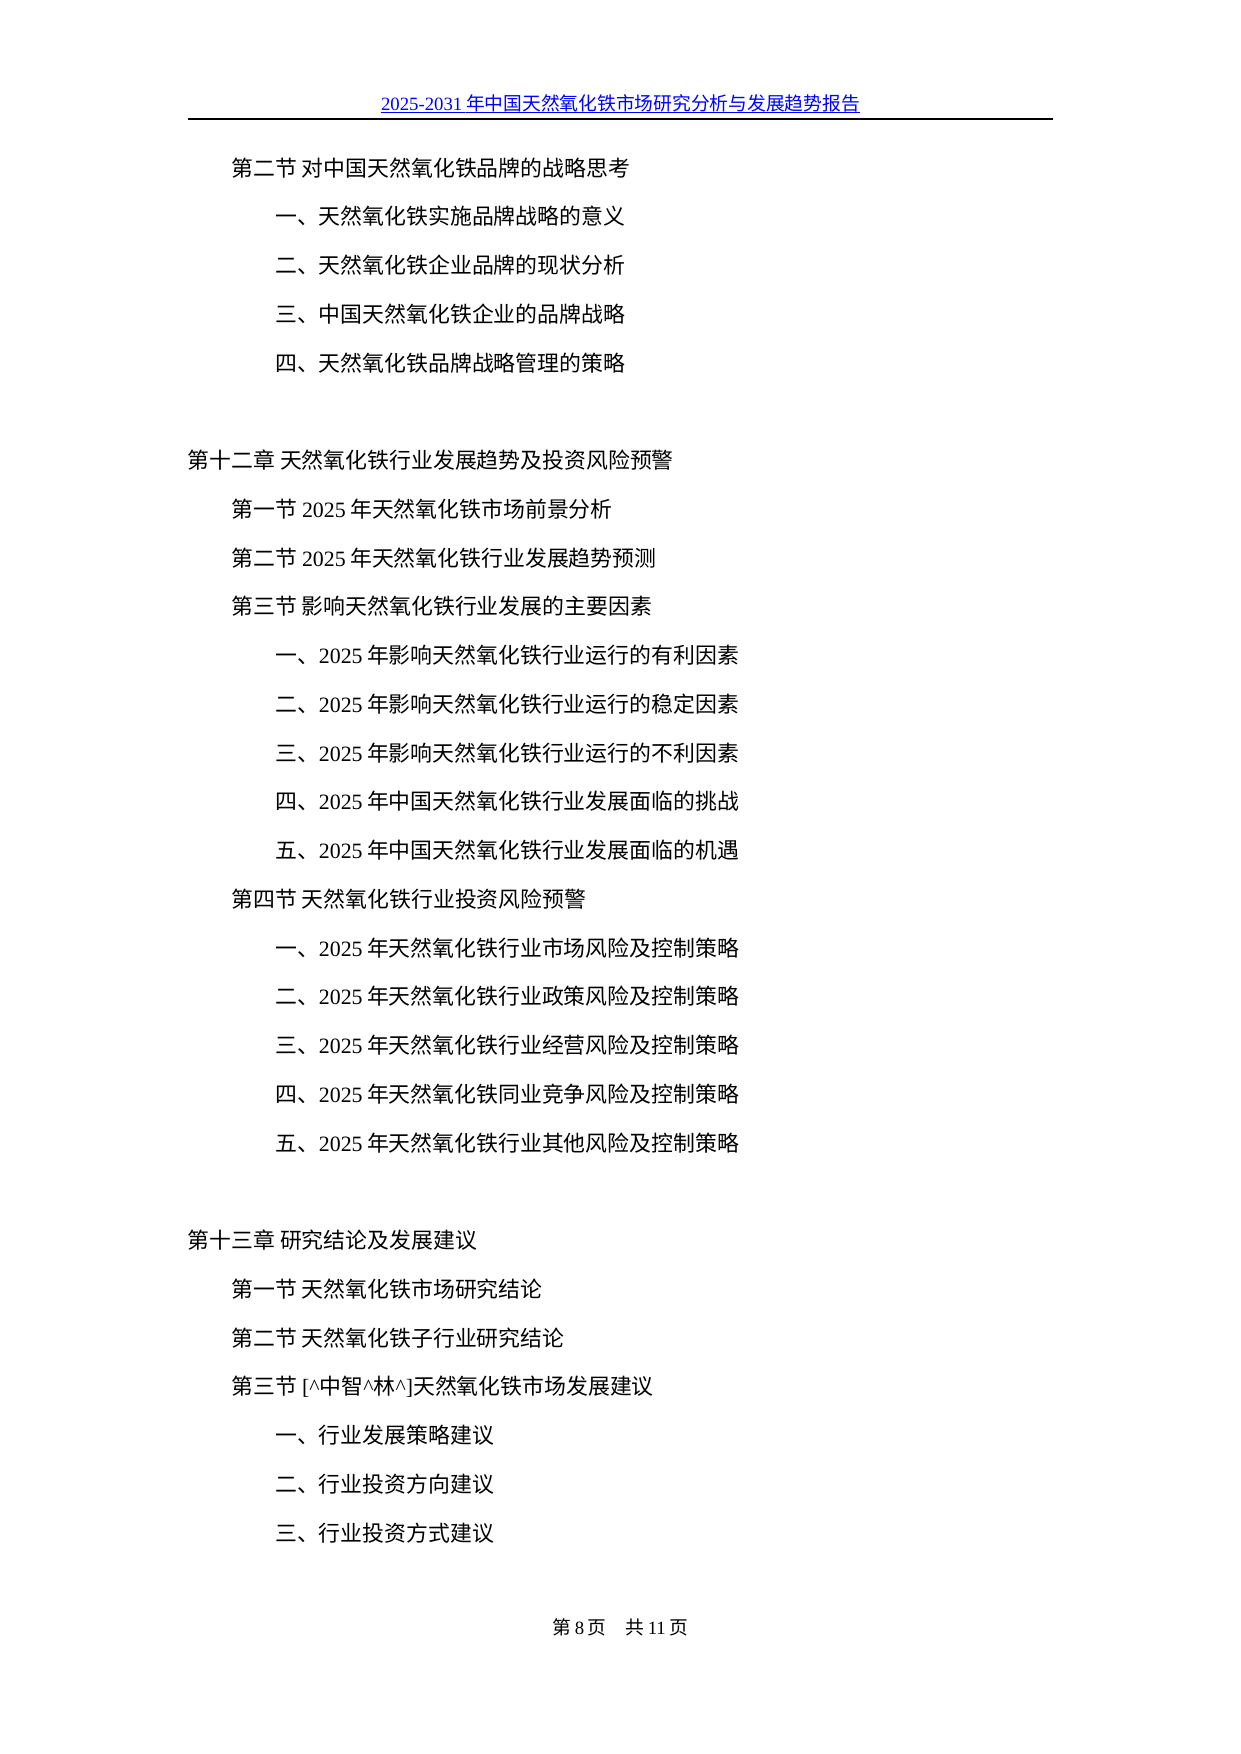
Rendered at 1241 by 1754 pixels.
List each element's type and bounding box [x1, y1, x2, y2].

text [187, 150, 1053, 1548]
